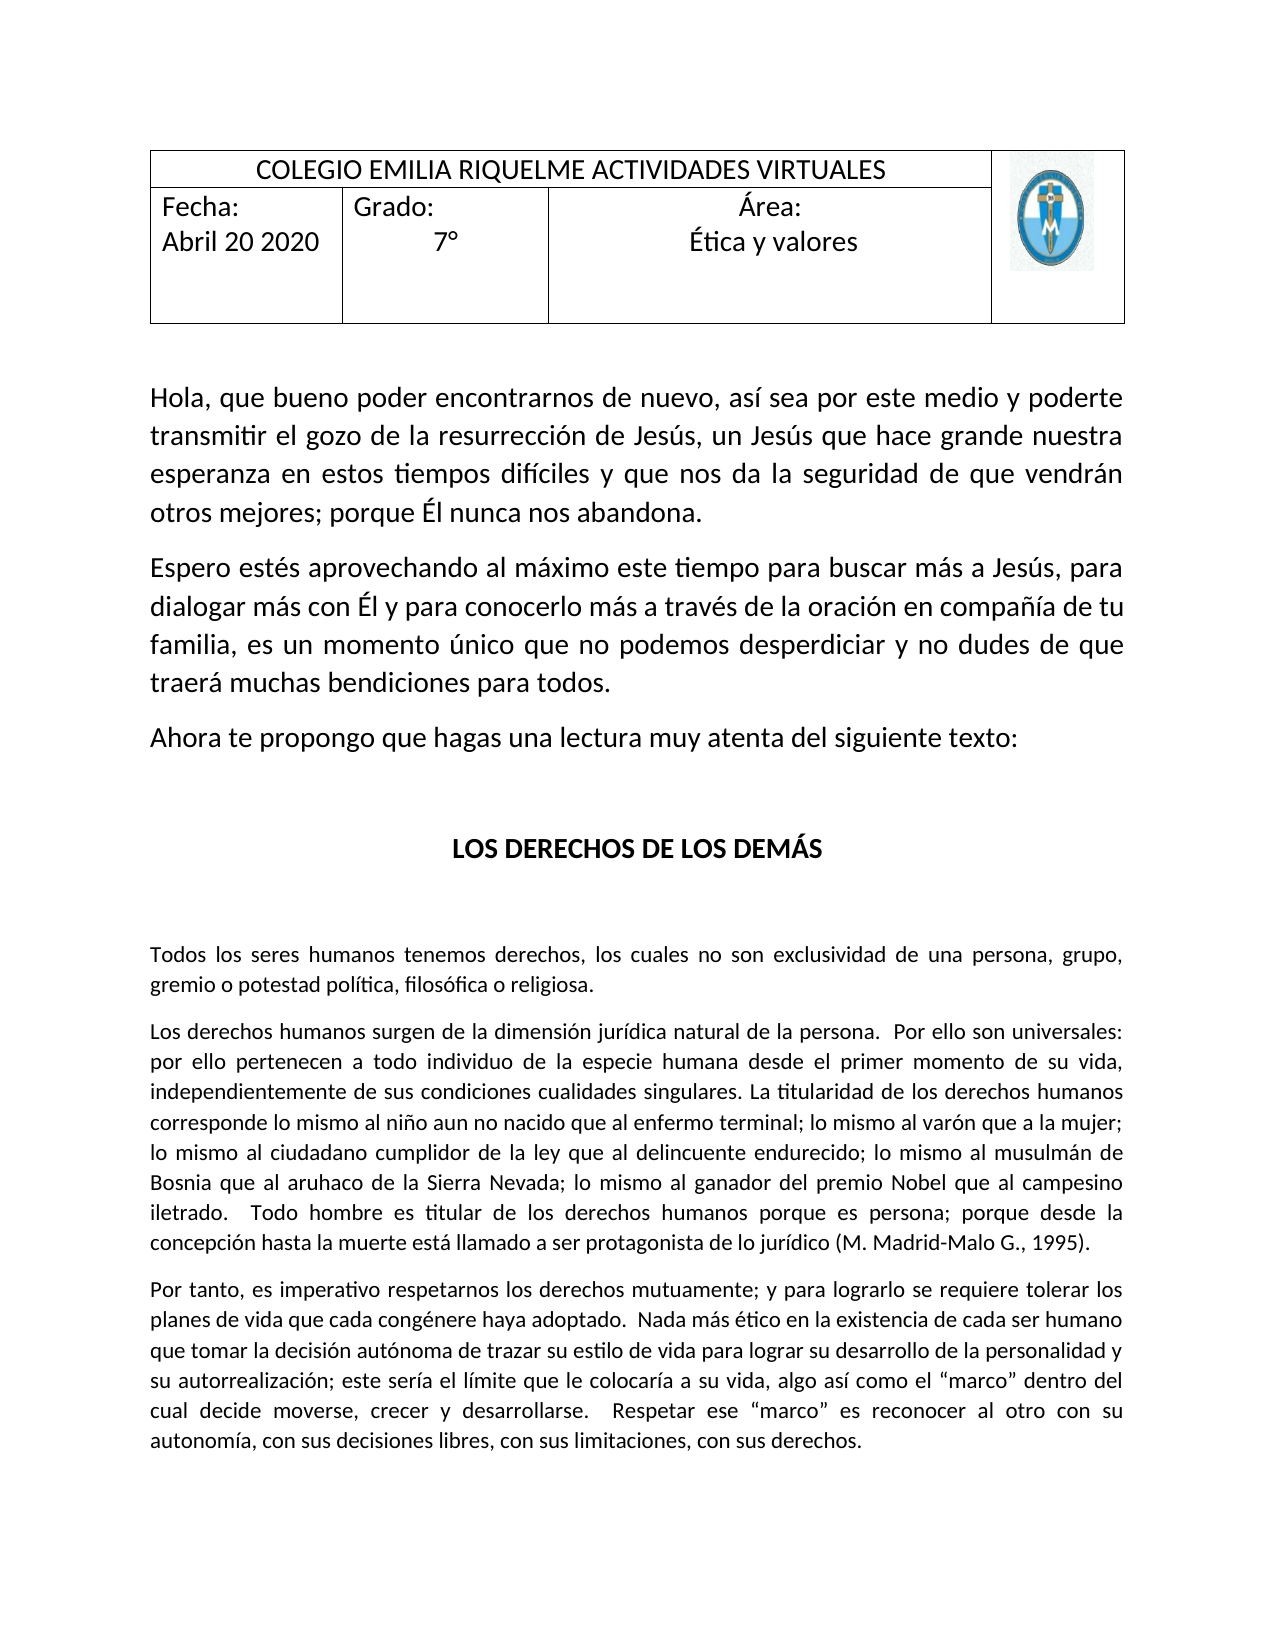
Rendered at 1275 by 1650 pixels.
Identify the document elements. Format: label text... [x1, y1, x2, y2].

text Los derechos humanos surgen de la dimensión jurídica natural de la persona. Por ello son universales: por ello pertenecen a todo individuo de la especie humana desde el primer momento de su vida, independientemente de sus condiciones cualidades singulares. La titularidad de los derechos humanos corresponde lo mismo al niño aun no nacido que al enfermo terminal; lo mismo al varón que a la mujer; lo mismo al ciudadano cumplidor de la ley que al delincuente endurecido; lo mismo al musulmán de Bosnia que al aruhaco de la Sierra Nevada; lo mismo al ganador del premio Nobel que al campesino iletrado. Todo hombre es titular de los derechos humanos porque es persona; porque desde la concepción hasta la muerte está llamado a ser protagonista de lo jurídico (M. Madrid-Malo G., 1995). [150, 1017, 1125, 1257]
text Hola, que bueno poder encontrarnos de nuevo, así sea por este medio y poderte transmitir el gozo de la resurrección de Jesús, un Jesús que hace grande nuestra esperanza en estos tiempos difíciles y que nos da la seguridad de que vendrán otros mejores; porque Él nunca nos abandona. [150, 379, 1125, 530]
text LOS DERECHOS DE LOS DEMÁS [150, 830, 1125, 865]
text Ahora te propongo que hagas una lectura muy atenta del siguiente texto: [150, 719, 1125, 755]
table_header COLEGIO EMILIA RIQUELME ACTIVIDADES VIRTUALES [151, 151, 991, 187]
text Espero estés aprovechando al máximo este tiempo para buscar más a Jesús, para dialogar más con Él y para conocerlo más a través de la oración en compañía de tu familia, es un momento único que no podemos desperdiciar y no dudes de que traerá muchas bendiciones para todos. [150, 549, 1125, 700]
table_cell Fecha: Abril 20 2020 [151, 188, 342, 323]
text Todos los seres humanos tenemos derechos, los cuales no son exclusividad de una persona, grupo, gremio o potestad política, filosófica o religiosa. [150, 940, 1125, 998]
table_cell Grado: 7° [343, 188, 548, 323]
table_header [992, 151, 1124, 323]
text Por tanto, es imperativo respetarnos los derechos mutuamente; y para lograrlo se requiere tolerar los planes de vida que cada congénere haya adoptado. Nada más ético en la existencia de cada ser humano que tomar la decisión autónoma de trazar su estilo de vida para lograr su desarrollo de la personalidad y su autorrealización; este sería el límite que le colocaría a su vida, algo así como el “marco” dentro del cual decide moverse, crecer y desarrollarse. Respetar ese “marco” es reconocer al otro con su autonomía, con sus decisiones libres, con sus limitaciones, con sus derechos. [150, 1275, 1125, 1454]
table_cell Área: Ética y valores [549, 188, 991, 323]
